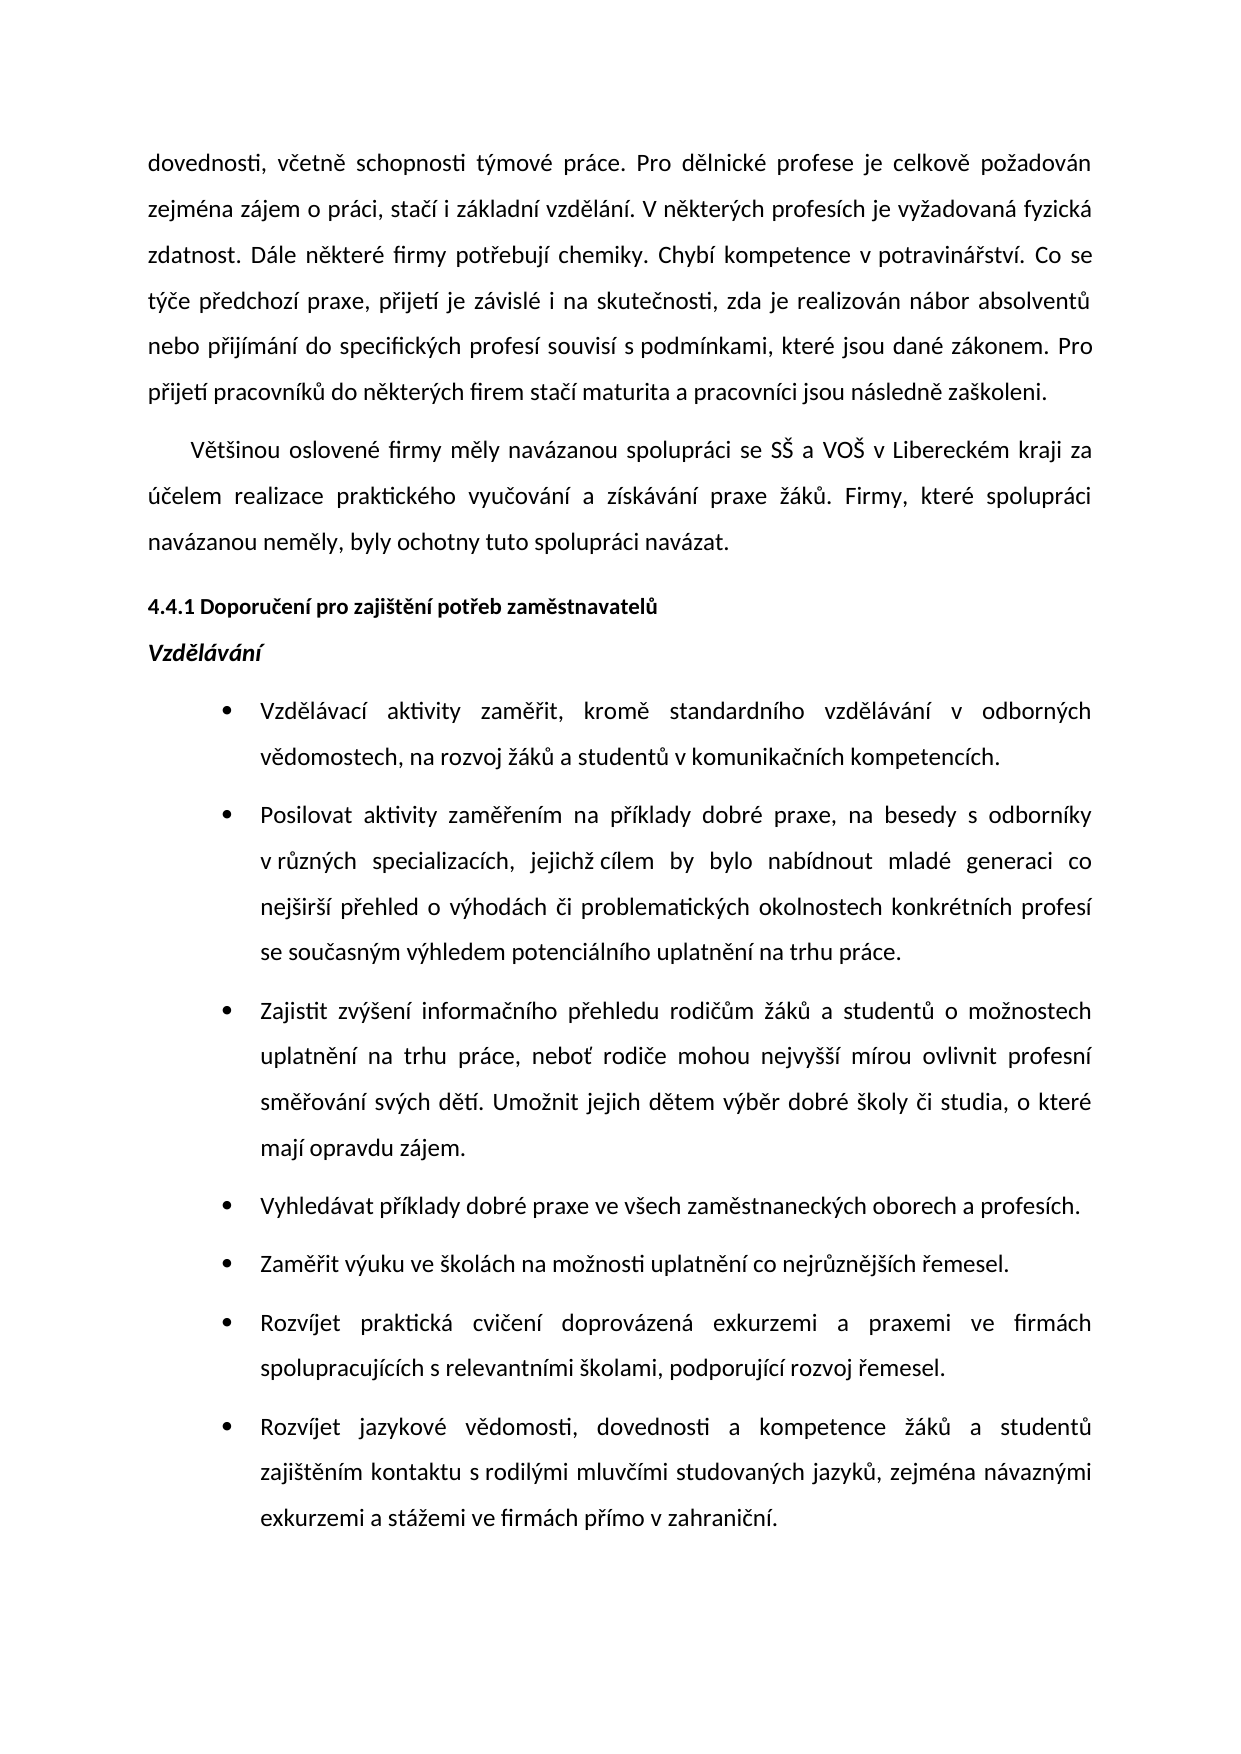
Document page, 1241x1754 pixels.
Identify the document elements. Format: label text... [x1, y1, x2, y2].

text Vzdělávání [148, 637, 1093, 668]
list Posilovat aktivity zaměřením na příklady dobré praxe, na besedy s odborníky v různých specializacích, jejichž cílem by bylo nabídnout mladé generaci co nejširší přehled o výhodách či problematických okolnostech konkrétních profesí se současným výhledem potenciálního uplatnění na trhu práce. [223, 799, 1093, 967]
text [148, 148, 1093, 407]
list Vyhledávat příklady dobré praxe ve všech zaměstnaneckých oborech a profesích. [223, 1190, 1093, 1221]
text Většinou oslovené firmy měly navázanou spolupráci se SŠ a VOŠ v Libereckém kraji za účelem realizace praktického vyučování a získávání praxe žáků. Firmy, které spolupráci navázanou neměly, byly ochotny tuto spolupráci navázat. [148, 434, 1093, 556]
list Vzdělávací aktivity zaměřit, kromě standardního vzdělávání v odborných vědomostech, na rozvoj žáků a studentů v komunikačních kompetencích. [223, 695, 1093, 772]
list Zaměřit výuku ve školách na možnosti uplatnění co nejrůznějších řemesel. [223, 1248, 1093, 1279]
list Rozvíjet praktická cvičení doprovázená exkurzemi a praxemi ve firmách spolupracujících s relevantními školami, podporující rozvoj řemesel. [223, 1307, 1093, 1383]
list Zajistit zvýšení informačního přehledu rodičům žáků a studentů o možnostech uplatnění na trhu práce, neboť rodiče mohou nejvyšší mírou ovlivnit profesní směřování svých dětí. Umožnit jejich dětem výběr dobré školy či studia, o které mají opravdu zájem. [223, 995, 1093, 1162]
list Rozvíjet jazykové vědomosti, dovednosti a kompetence žáků a studentů zajištěním kontaktu s rodilými mluvčími studovaných jazyků, zejména návaznými exkurzemi a stážemi ve firmách přímo v zahraniční. [223, 1411, 1093, 1533]
subtitle 4.4.1 Doporučení pro zajištění potřeb zaměstnavatelů [148, 592, 1093, 621]
